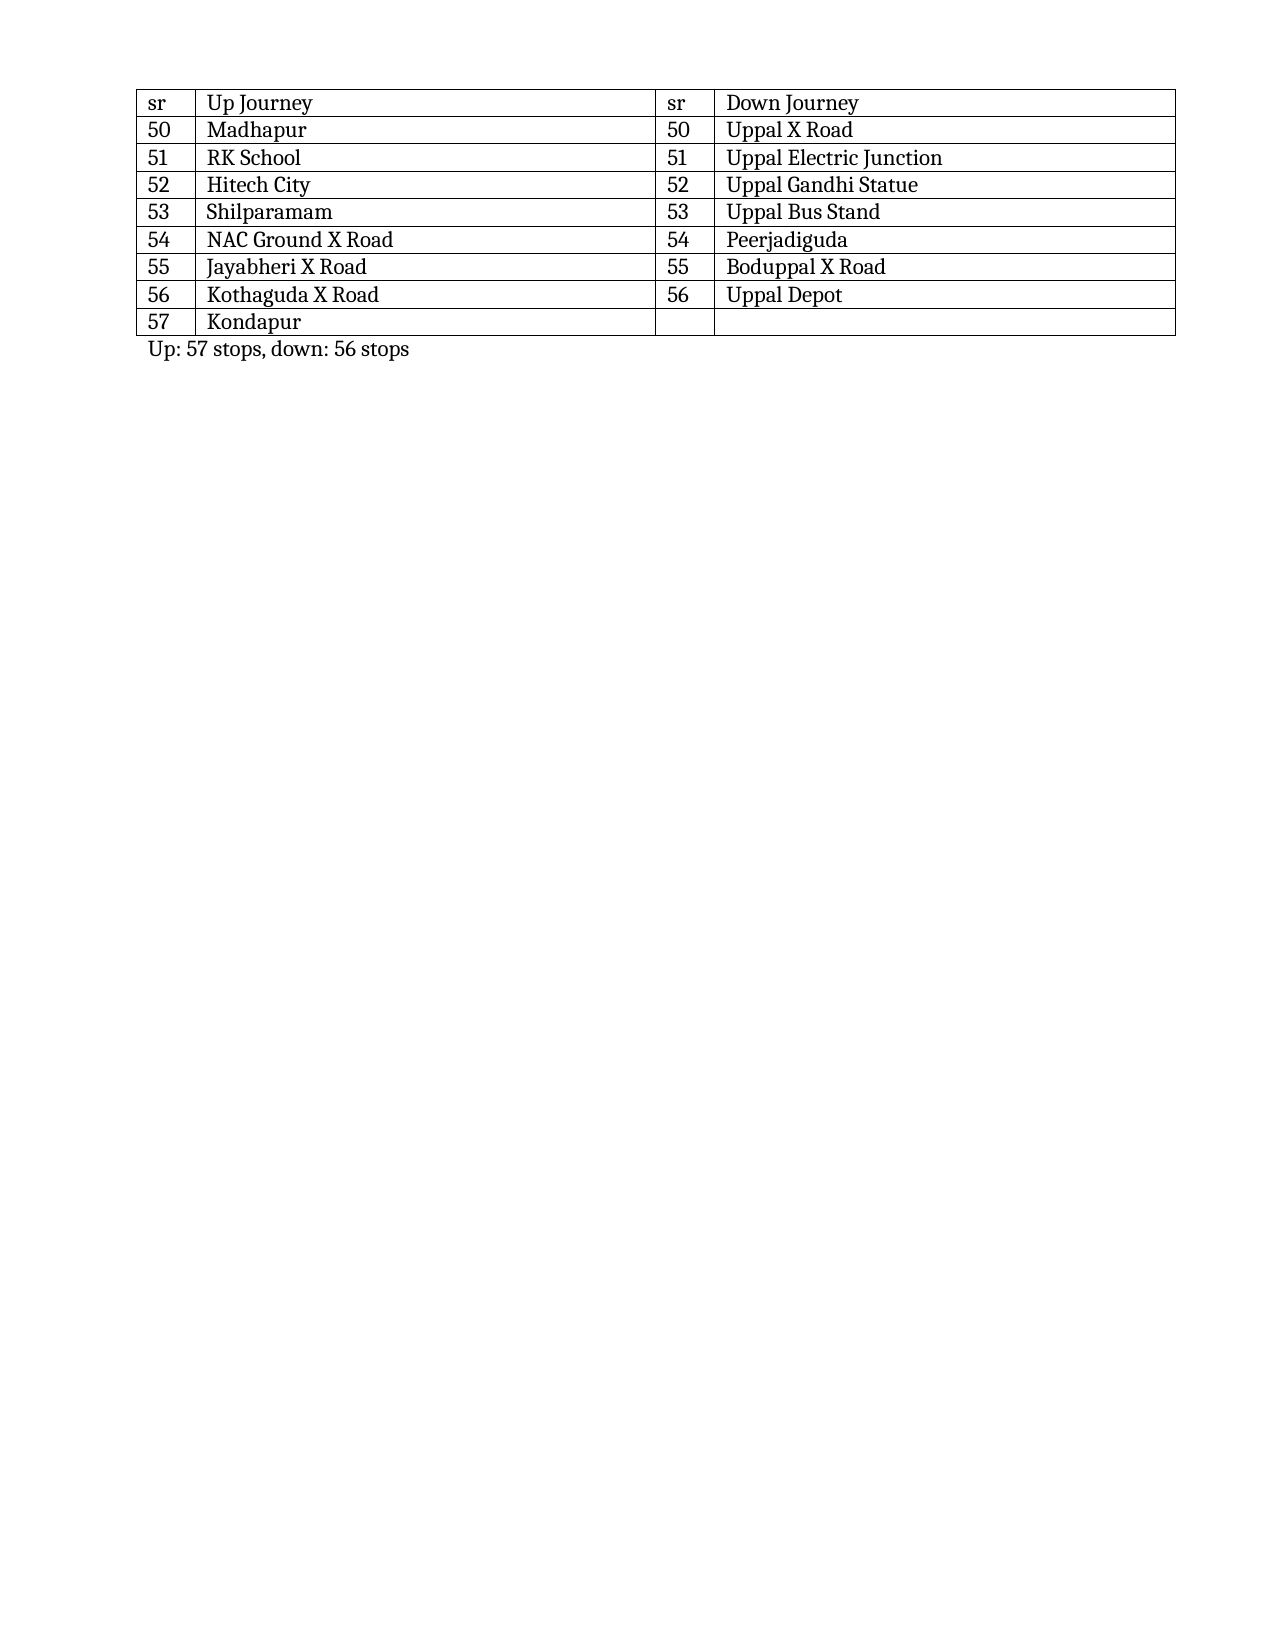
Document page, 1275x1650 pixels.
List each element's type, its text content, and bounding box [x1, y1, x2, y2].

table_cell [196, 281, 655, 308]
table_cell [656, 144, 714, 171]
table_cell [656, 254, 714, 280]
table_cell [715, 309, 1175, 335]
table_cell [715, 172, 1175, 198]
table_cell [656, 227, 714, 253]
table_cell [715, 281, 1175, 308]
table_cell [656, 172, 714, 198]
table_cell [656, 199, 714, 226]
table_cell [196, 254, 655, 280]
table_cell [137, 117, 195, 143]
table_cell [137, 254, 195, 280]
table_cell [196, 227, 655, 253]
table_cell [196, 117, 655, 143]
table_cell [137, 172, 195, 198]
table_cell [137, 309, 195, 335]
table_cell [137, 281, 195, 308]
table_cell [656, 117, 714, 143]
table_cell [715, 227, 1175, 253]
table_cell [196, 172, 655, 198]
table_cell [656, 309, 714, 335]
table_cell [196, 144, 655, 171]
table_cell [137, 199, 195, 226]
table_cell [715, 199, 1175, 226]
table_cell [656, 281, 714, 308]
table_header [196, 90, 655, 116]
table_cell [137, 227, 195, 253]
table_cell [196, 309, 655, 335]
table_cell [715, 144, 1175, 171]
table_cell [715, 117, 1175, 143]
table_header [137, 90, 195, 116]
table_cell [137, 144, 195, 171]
text Up: 57 stops, down: 56 stops [148, 336, 1186, 362]
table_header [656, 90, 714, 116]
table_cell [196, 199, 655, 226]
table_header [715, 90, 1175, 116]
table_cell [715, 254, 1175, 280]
